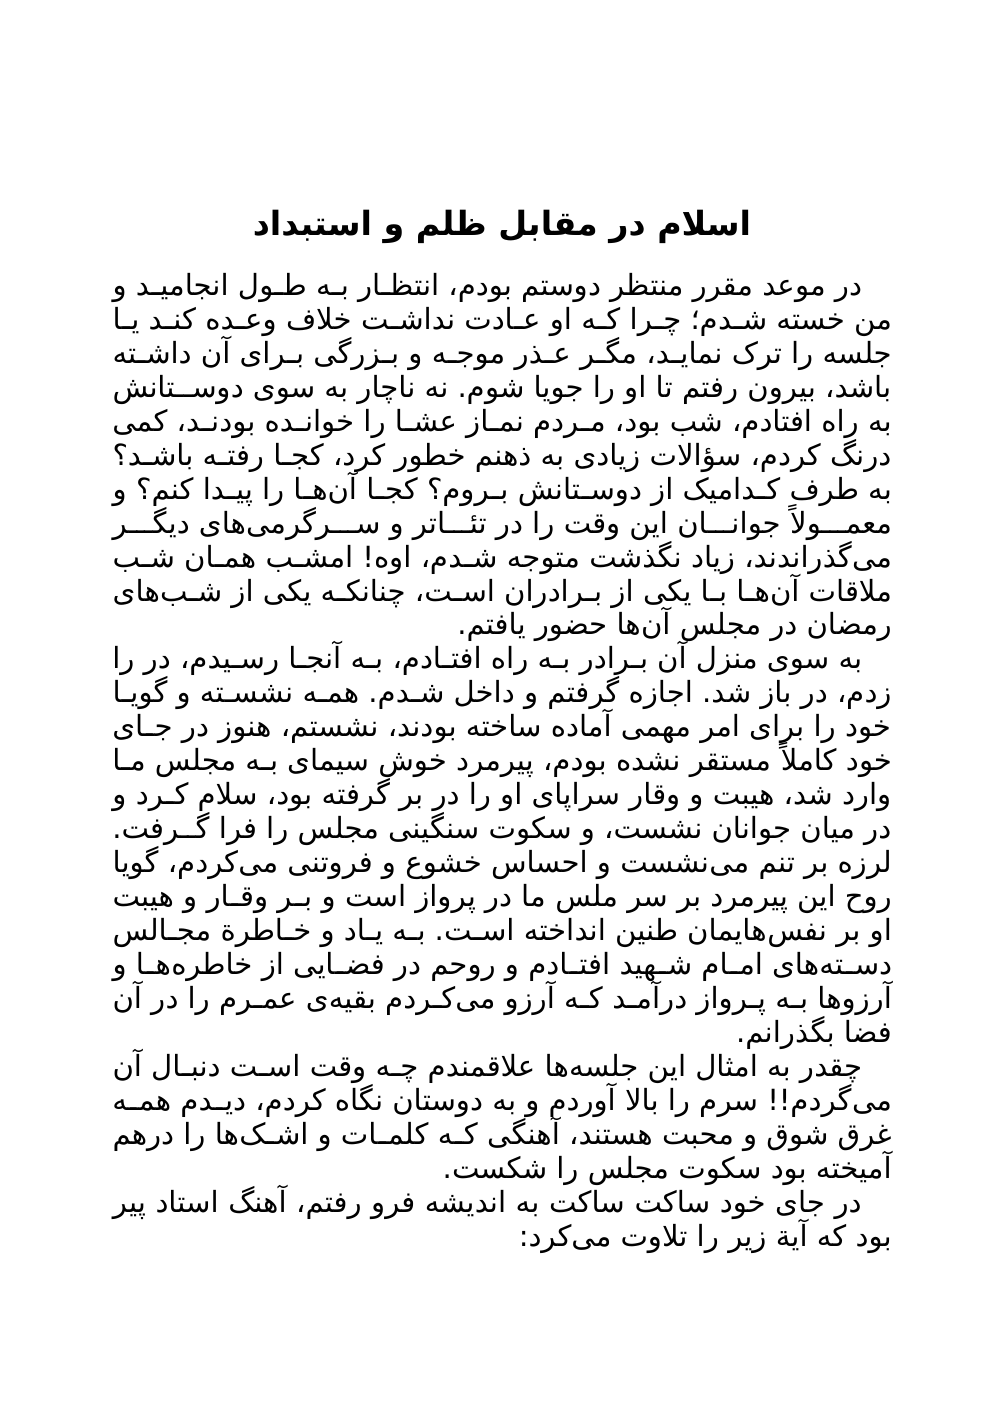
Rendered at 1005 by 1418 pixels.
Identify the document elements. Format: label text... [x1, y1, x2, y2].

text اسلام در مقابل ظلم و استبداد [112, 204, 892, 243]
text در موعد مقرر منتظر دوستم بودم، انتظار به طول انجامید و من خسته شدم؛ چرا که او عادت نداشت خلاف وعده کند یا جلسه را ترک نماید، مگر عذر موجه و بزرگی برای آن داشته باشد، بیرون رفتم تا او را جویا شوم. نه ناچار به سوی دوستانش به راه افتادم، شب بود، مردم نماز عشا را خوانده بودند، کمی درنگ کردم، سؤالات زیادی به ذهنم خطور کرد، کجا رفته باشد؟ به طرف کدامیک از دوستانش بروم؟ کجا آن‌ها را پیدا کنم؟ و معمولاً جوانان این وقت را در تئاتر و سرگرمی‌های دیگر می‌گذراندند، زیاد نگذشت متوجه شدم، اوه! امشب همان شب ملاقات آن‌ها با یکی از برادران است، چنانکه یکی از شب‌های رمضان در مجلس آن‌ها حضور یافتم. [112, 268, 892, 642]
text چقدر به امثال این جلسه‌ها علاقمندم چه وقت است دنبال آن می‌گردم!! سرم را بالا آوردم و به دوستان نگاه کردم، دیدم همه غرق شوق و محبت هستند، آهنگی که کلمات و اشک‌ها را درهم آمیخته بود سکوت مجلس را شکست. [112, 1049, 892, 1185]
text در جای خود ساکت ساکت به اندیشه فرو رفتم، آهنگ استاد پیر بود که آیة زیر را تلاوت می‌کرد: [112, 1185, 892, 1253]
text به سوی منزل آن برادر به راه افتادم، به آنجا رسیدم، در را زدم، در باز شد. اجازه گرفتم و داخل شدم. همه نشسته و گویا خود را برای امر مهمی آماده ساخته بودند، نشستم، هنوز در جای خود کاملاً مستقر نشده بودم، پیرمرد خوش سیمای به مجلس ما وارد شد، هیبت و وقار سراپای او را در بر گرفته بود، سلام کرد و در میان جوانان نشست، و سکوت سنگینی مجلس را فرا گرفت. لرزه بر تنم می‌نشست و احساس خشوع و فروتنی می‌کردم، گویا روح این پیرمرد بر سر ملس ما در پرواز است و بر وقار و هیبت او بر نفس‌هایمان طنین انداخته است. به یاد و خاطرة مجالس دسته‌های امام شهید افتادم و روحم در فضایی از خاطره‌ها و آرزوها به پرواز درآمد که آرزو می‌کردم بقیه‌ی عمرم را در آن فضا بگذرانم. [112, 642, 892, 1049]
